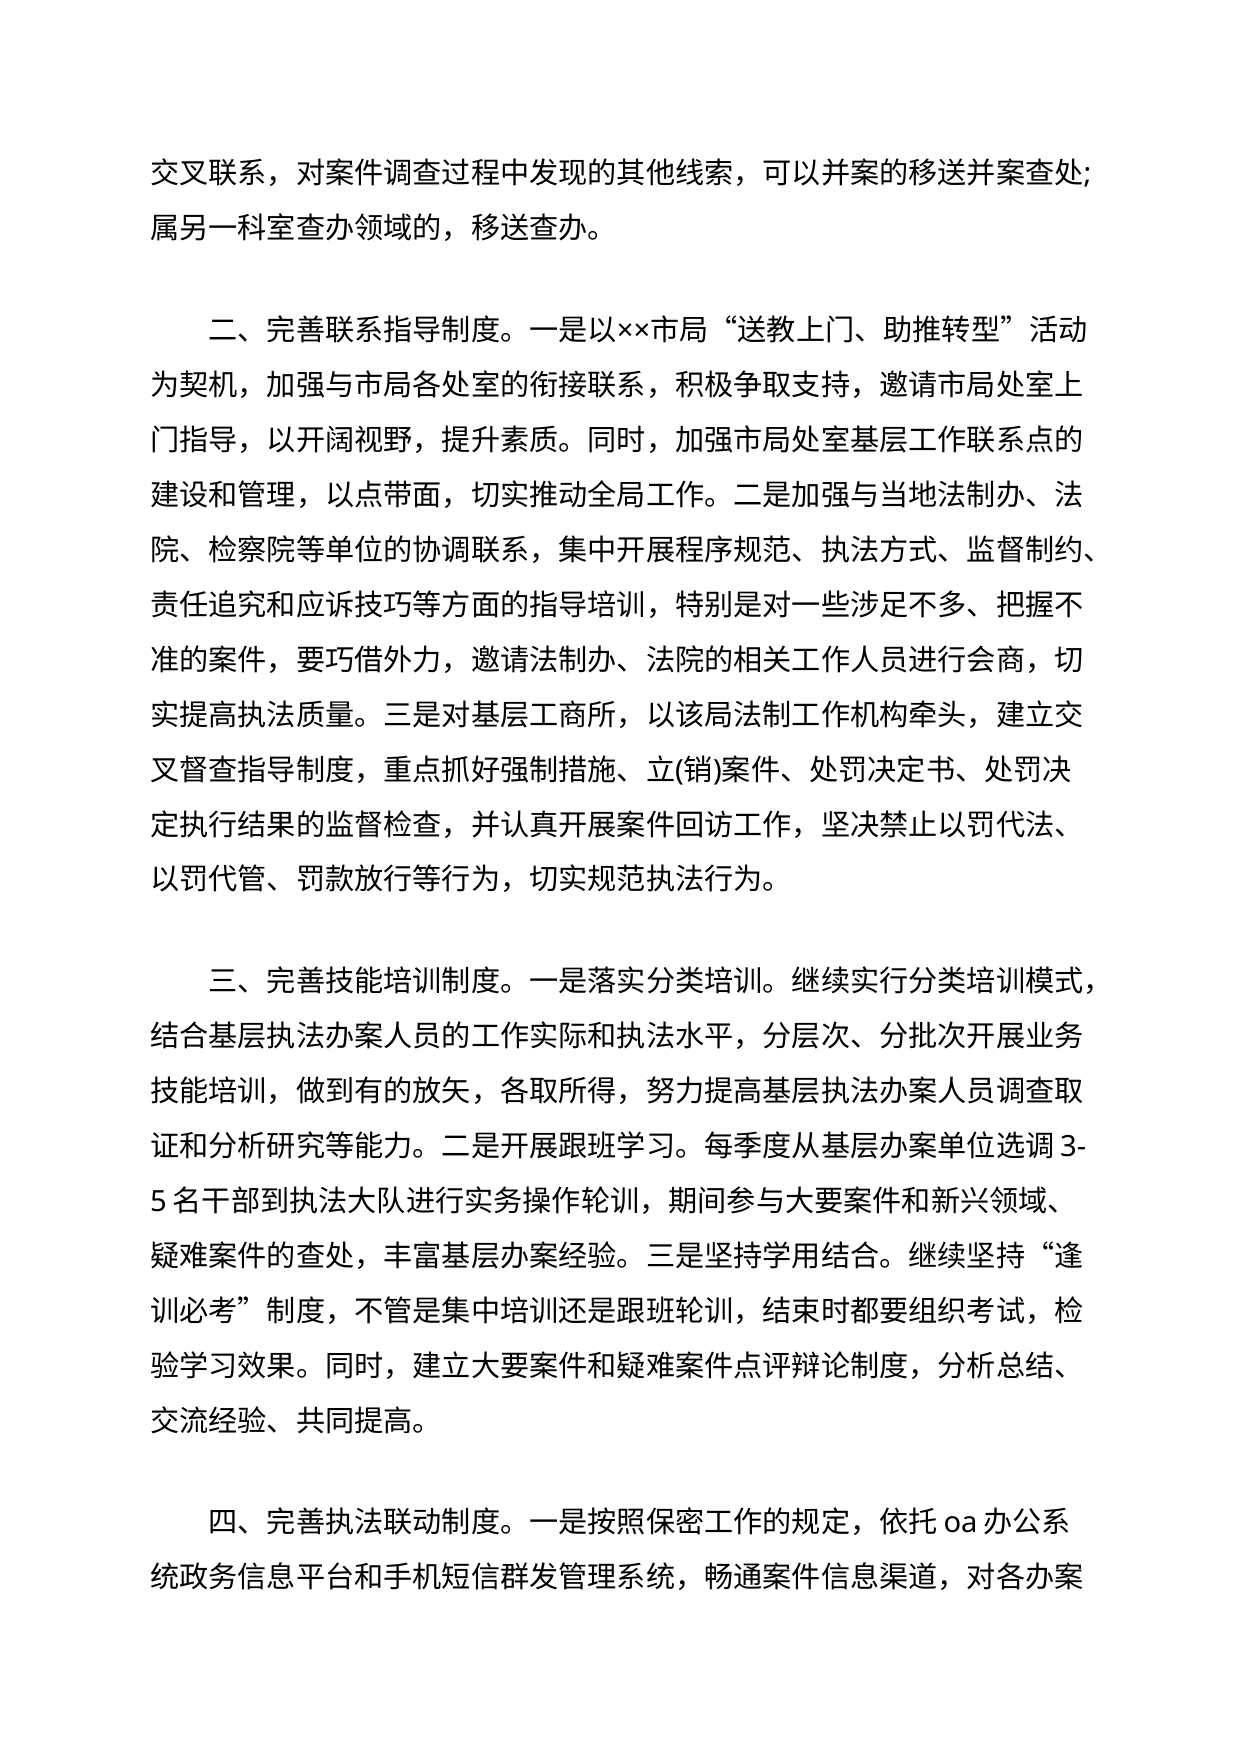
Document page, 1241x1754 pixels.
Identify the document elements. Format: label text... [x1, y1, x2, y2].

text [150, 1499, 1090, 1596]
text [150, 150, 1090, 247]
text 二、完善联系指导制度。一是以××市局“送教上门、助推转型”活动为契机，加强与市局各处室的衔接联系，积极争取支持，邀请市局处室上门指导，以开阔视野，提升素质。同时，加强市局处室基层工作联系点的建设和管理，以点带面，切实推动全局工作。二是加强与当地法制办、法院、检察院等单位的协调联系，集中开展程序规范、执法方式、监督制约、责任追究和应诉技巧等方面的指导培训，特别是对一些涉足不多、把握不准的案件，要巧借外力，邀请法制办、法院的相关工作人员进行会商，切实提高执法质量。三是对基层工商所，以该局法制工作机构牵头，建立交叉督查指导制度，重点抓好强制措施、立(销)案件、处罚决定书、处罚决定执行结果的监督检查，并认真开展案件回访工作，坚决禁止以罚代法、以罚代管、罚款放行等行为，切实规范执法行为。 [150, 307, 1090, 898]
text 三、完善技能培训制度。一是落实分类培训。继续实行分类培训模式，结合基层执法办案人员的工作实际和执法水平，分层次、分批次开展业务技能培训，做到有的放矢，各取所得，努力提高基层执法办案人员调查取证和分析研究等能力。二是开展跟班学习。每季度从基层办案单位选调3-5名干部到执法大队进行实务操作轮训，期间参与大要案件和新兴领域、疑难案件的查处，丰富基层办案经验。三是坚持学用结合。继续坚持“逢训必考”制度，不管是集中培训还是跟班轮训，结束时都要组织考试，检验学习效果。同时，建立大要案件和疑难案件点评辩论制度，分析总结、交流经验、共同提高。 [150, 958, 1090, 1439]
